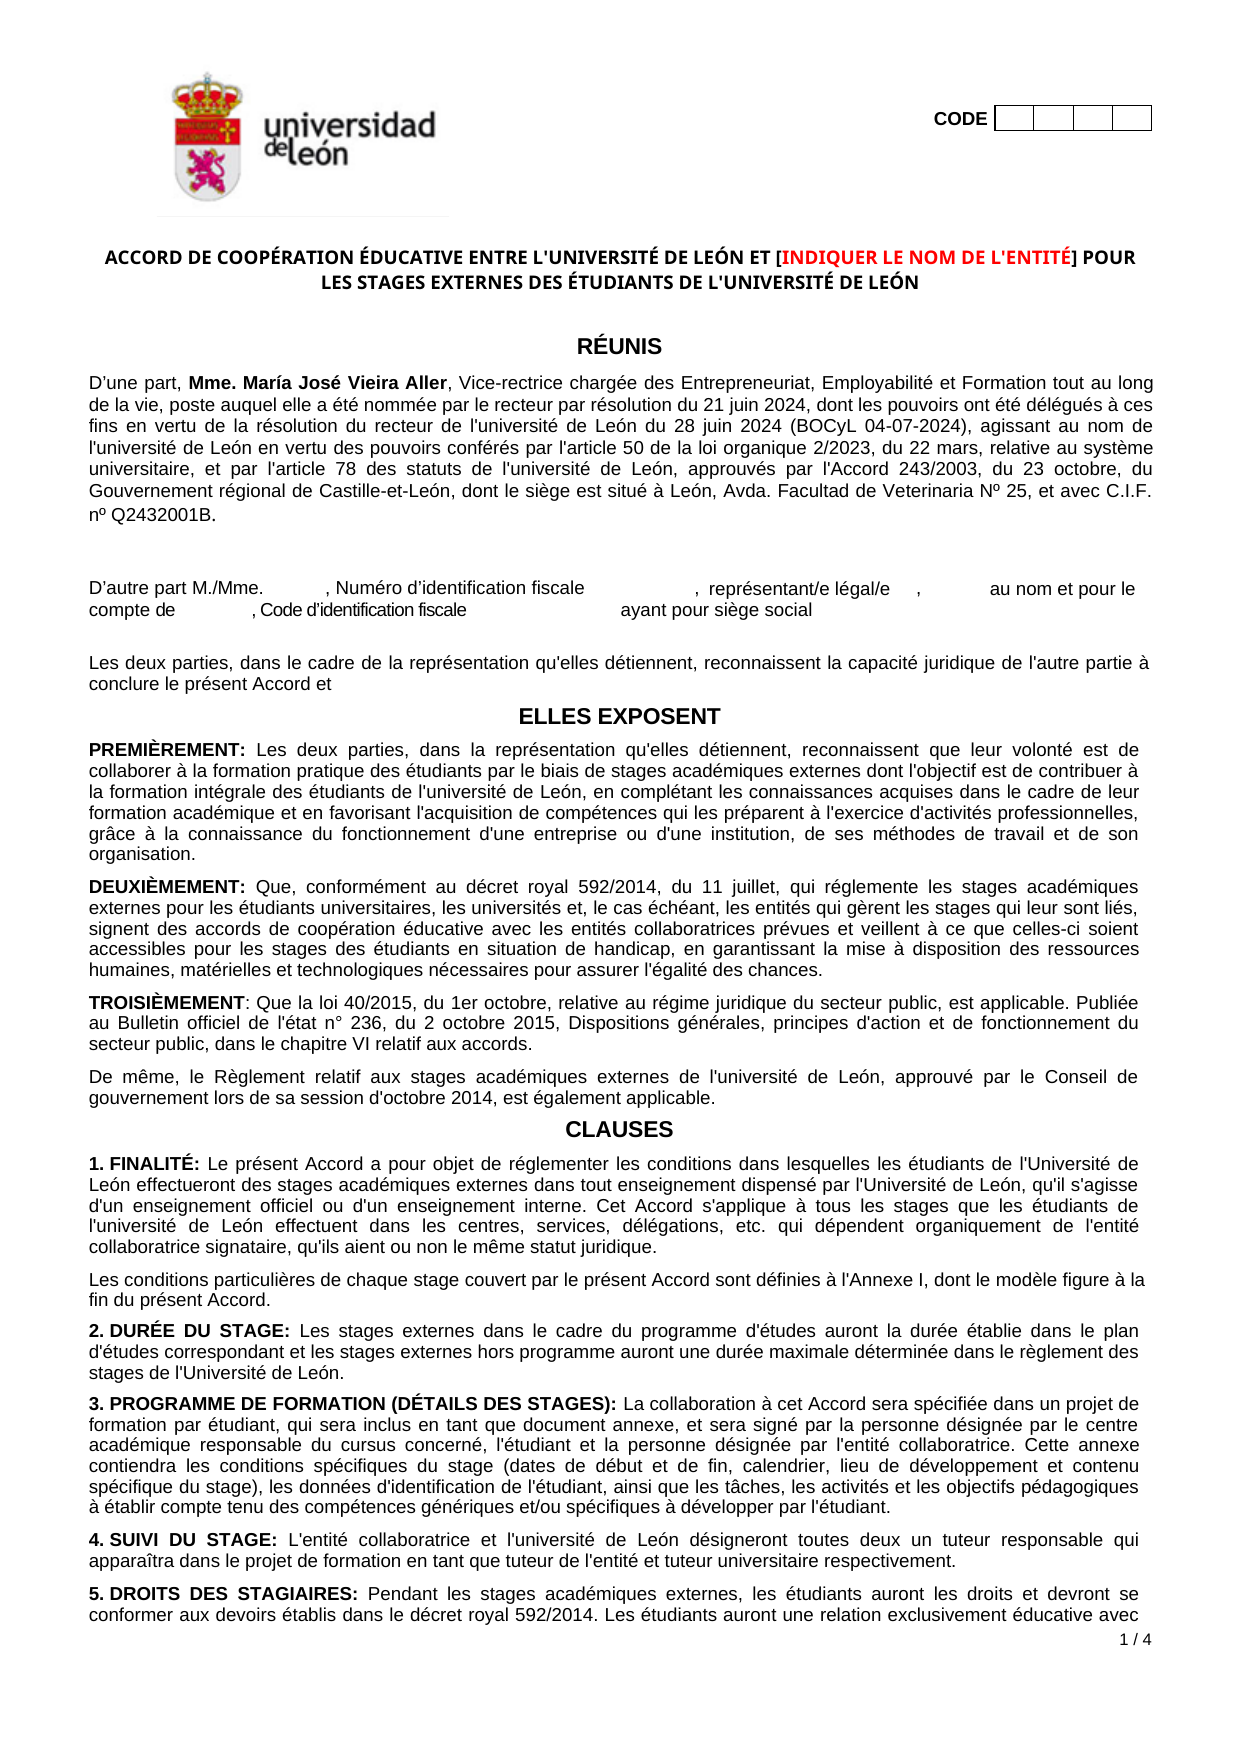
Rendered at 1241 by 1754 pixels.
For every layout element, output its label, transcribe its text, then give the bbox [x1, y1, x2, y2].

text RÉUNIS [88, 333, 1150, 359]
picture [155, 56, 450, 217]
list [88, 1584, 1139, 1625]
list FINALITÉ: Le présent Accord a pour objet de réglementer les conditions dans lesquelles les étudiants de l'Université de León effectueront des stages académiques externes dans tout enseignement dispensé par l'Université de León, qu'il s'agisse d'un enseignement officiel ou d'un enseignement interne. Cet Accord s'applique à tous les stages que les étudiants de l'université de León effectuent dans les centres, services, délégations, etc. qui dépendent organiquement de l'entité collaboratrice signataire, qu'ils aient ou non le même statut juridique. [88, 1154, 1139, 1257]
text PREMIÈREMENT: Les deux parties, dans la représentation qu'elles détiennent, reconnaissent que leur volonté est de collaborer à la formation pratique des étudiants par le biais de stages académiques externes dont l'objectif est de contribuer à la formation intégrale des étudiants de l'université de León, en complétant les connaissances acquises dans le cadre de leur formation académique et en favorisant l'acquisition de compétences qui les préparent à l'exercice d'activités professionnelles, grâce à la connaissance du fonctionnement d'une entreprise ou d'une institution, de ses méthodes de travail et de son organisation. [88, 740, 1140, 865]
list PROGRAMME DE FORMATION (DÉTAILS DES STAGES): La collaboration à cet Accord sera spécifiée dans un projet de formation par étudiant, qui sera inclus en tant que document annexe, et sera signé par la personne désignée par le centre académique responsable du cursus concerné, l'étudiant et la personne désignée par l'entité collaboratrice. Cette annexe contiendra les conditions spécifiques du stage (dates de début et de fin, calendrier, lieu de développement et contenu spécifique du stage), les données d'identification de l'étudiant, ainsi que les tâches, les activités et les objectifs pédagogiques à établir compte tenu des compétences génériques et/ou spécifiques à développer par l'étudiant. [88, 1393, 1140, 1518]
text ELLES EXPOSENT [88, 703, 1150, 729]
list SUIVI DU STAGE: L'entité collaboratrice et l'université de León désigneront toutes deux un tuteur responsable qui apparaîtra dans le projet de formation en tant que tuteur de l'entité et tuteur universitaire respectivement. [88, 1530, 1140, 1571]
text D’une part, Mme. María José Vieira Aller, Vice-rectrice chargée des Entrepreneuriat, Employabilité et Formation tout au long de la vie, poste auquel elle a été nommée par le recteur par résolution du 21 juin 2024, dont les pouvoirs ont été délégués à ces fins en vertu de la résolution du recteur de l'université de León du 28 juin 2024 (BOCyL 04-07-2024), agissant au nom de l'université de León en vertu des pouvoirs conférés par l'article 50 de la loi organique 2/2023, du 22 mars, relative au système universitaire, et par l'article 78 des statuts de l'université de León, approuvés par l'Accord 243/2003, du 23 octobre, du Gouvernement régional de Castille-et-León, dont le siège est situé à León, Avda. Facultad de Veterinaria Nº 25, et avec C.I.F. nº Q2432001B. [88, 372, 1154, 527]
text Les conditions particulières de chaque stage couvert par le présent Accord sont définies à l'Annexe I, dont le modèle figure à la fin du présent Accord. [88, 1269, 1145, 1311]
list DURÉE DU STAGE: Les stages externes dans le cadre du programme d'études auront la durée établie dans le plan d'études correspondant et les stages externes hors programme auront une durée maximale déterminée dans le règlement des stages de l'Université de León. [88, 1321, 1140, 1383]
text DEUXIÈMEMENT: Que, conformément au décret royal 592/2014, du 11 juillet, qui réglemente les stages académiques externes pour les étudiants universitaires, les universités et, le cas échéant, les entités qui gèrent les stages qui leur sont liés, signent des accords de coopération éducative avec les entités collaboratrices prévues et veillent à ce que celles-ci soient accessibles pour les stages des étudiants en situation de handicap, en garantissant la mise à disposition des ressources humaines, matérielles et technologiques nécessaires pour assurer l'égalité des chances. [88, 877, 1140, 980]
text CLAUSES [88, 1116, 1150, 1142]
text Les deux parties, dans le cadre de la représentation qu'elles détiennent, reconnaissent la capacité juridique de l'autre partie à conclure le présent Accord et [88, 652, 1150, 695]
text De même, le Règlement relatif aux stages académiques externes de l'université de León, approuvé par le Conseil de gouvernement lors de sa session d'octobre 2014, est également applicable. [88, 1067, 1139, 1108]
text ACCORD DE COOPÉRATION ÉDUCATIVE ENTRE L'UNIVERSITÉ DE LEÓN ET [INDIQUER LE NOM DE L'ENTITÉ] POUR LES STAGES EXTERNES DES ÉTUDIANTS DE L'UNIVERSITÉ DE LEÓN [88, 244, 1152, 295]
text D’autre part M./Mme. , Numéro d’identification fiscale , représentant/e légal/e , au nom et pour le compte de , Code d’identification fiscale ayant pour siège social [88, 576, 1150, 621]
text TROISIÈMEMENT: Que la loi 40/2015, du 1er octobre, relative au régime juridique du secteur public, est applicable. Publiée au Bulletin officiel de l'état n° 236, du 2 octobre 2015, Dispositions générales, principes d'action et de fonctionnement du secteur public, dans le chapitre VI relatif aux accords. [88, 993, 1140, 1054]
